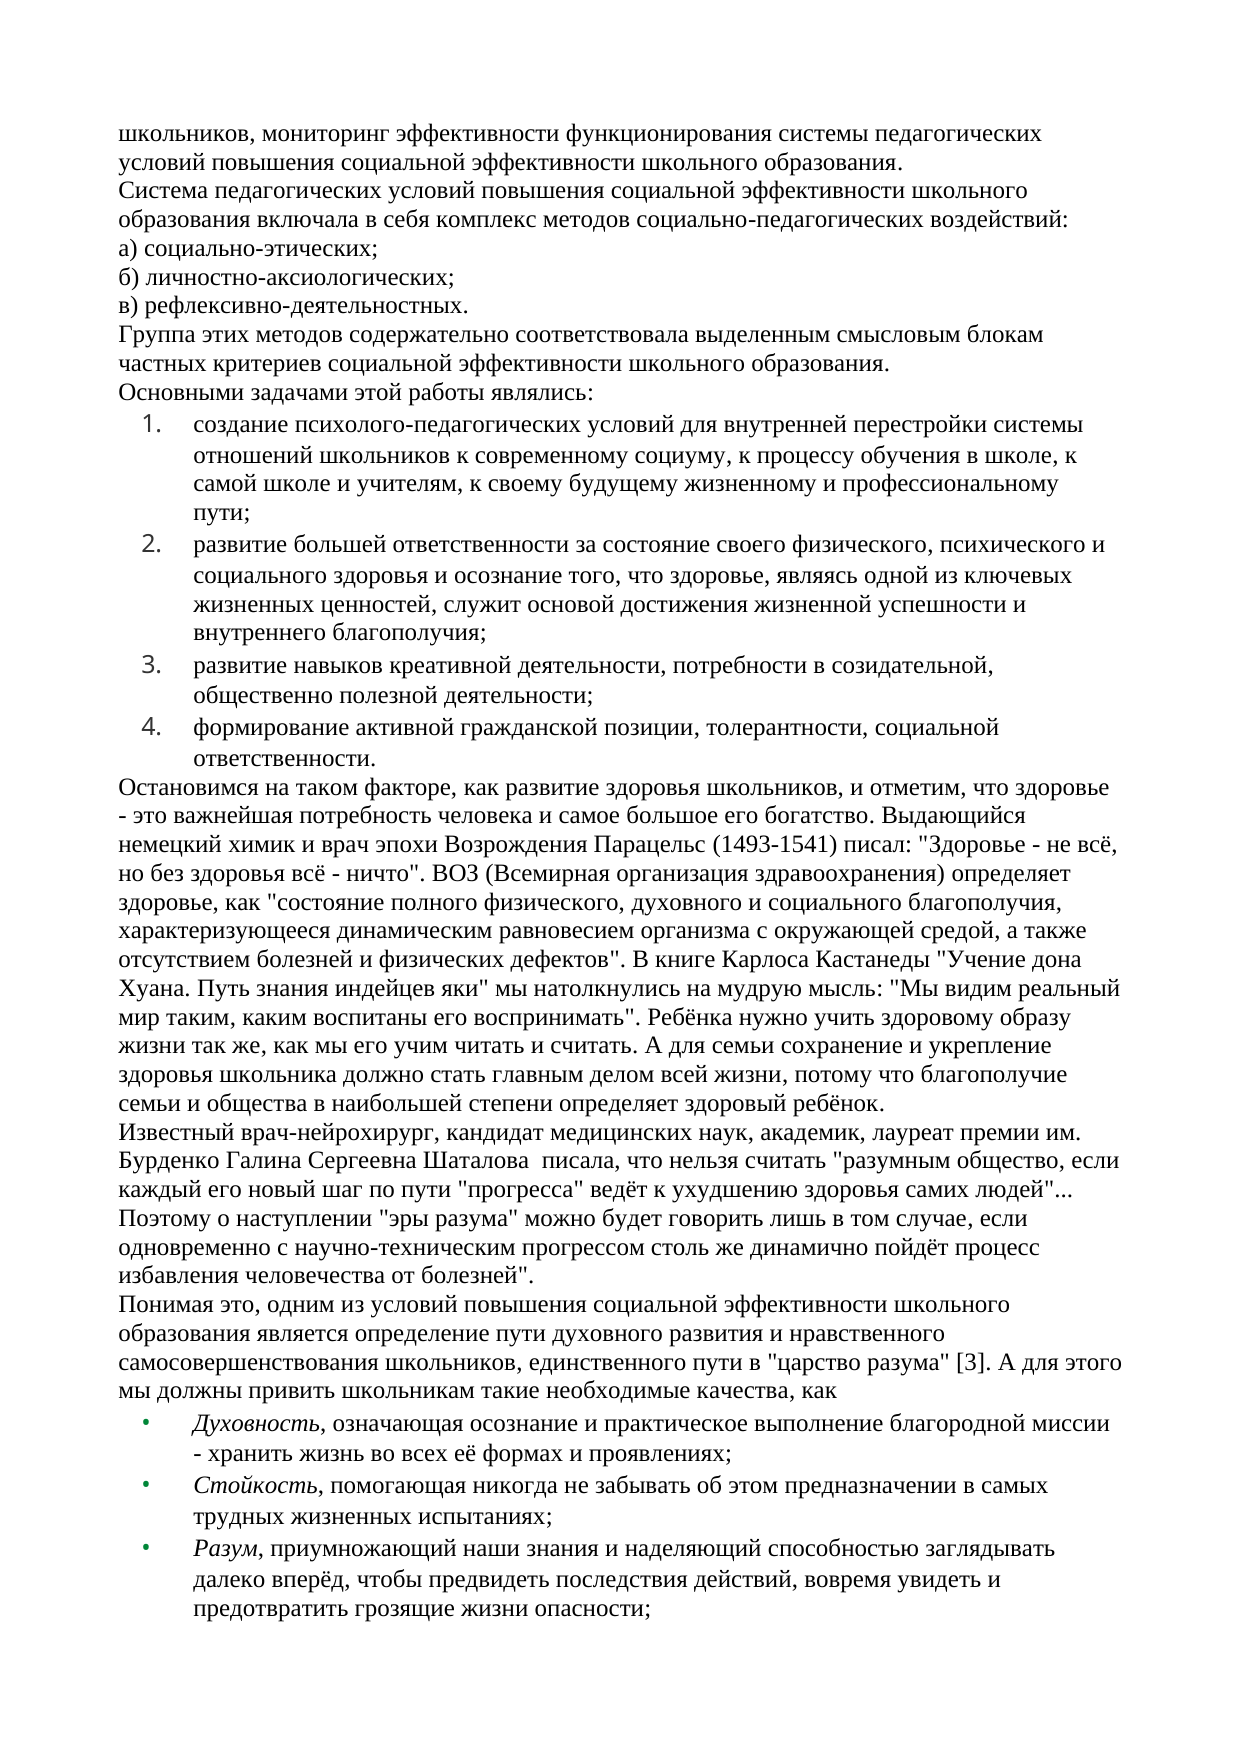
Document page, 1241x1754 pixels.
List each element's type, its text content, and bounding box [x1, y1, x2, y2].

text Группа этих методов содержательно соответствовала выделенным смысловым блокам частных критериев социальной эффективности школьного образования. [118, 319, 1122, 377]
list Духовность, означающая осознание и практическое выполнение благородной миссии - хранить жизнь во всех её формах и проявлениях; [141, 1404, 1122, 1467]
list развитие навыков креативной деятельности, потребности в созидательной, общественно полезной деятельности; [141, 646, 1122, 709]
text Система педагогических условий повышения социальной эффективности школьного образования включала в себя комплекс методов социально-педагогических воздействий: [118, 176, 1122, 233]
text б) личностно-аксиологических; [118, 262, 1122, 291]
text а) социально-этических; [118, 233, 1122, 262]
text в) рефлексивно-деятельностных. [118, 291, 1122, 319]
text Известный врач-нейрохирург, кандидат медицинских наук, академик, лауреат премии им. Бурденко Галина Сергеевна Шаталова писала, что нельзя считать "разумным общество, если каждый его новый шаг по пути "прогресса" ведёт к ухудшению здоровья самих людей"... Поэтому о наступлении "эры разума" можно будет говорить лишь в том случае, если одновременно с научно-техническим прогрессом столь же динамично пойдёт процесс избавления человечества от болезней". [118, 1117, 1122, 1289]
text Основными задачами этой работы являлись: [118, 377, 1122, 406]
text Остановимся на таком факторе, как развитие здоровья школьников, и отметим, что здоровье - это важнейшая потребность человека и самое большое его богатство. Выдающийся немецкий химик и врач эпохи Возрождения Парацельс (1493-1541) писал: "Здоровье - не всё, но без здоровья всё - ничто". ВОЗ (Всемирная организация здравоохранения) определяет здоровье, как "состояние полного физического, духовного и социального благополучия, характеризующееся динамическим равновесием организма с окружающей средой, а также отсутствием болезней и физических дефектов". В книге Карлоса Кастанеды "Учение дона Хуана. Путь знания индейцев яки" мы натолкнулись на мудрую мысль: "Мы видим реальный мир таким, каким воспитаны его воспринимать". Ребёнка нужно учить здоровому образу жизни так же, как мы его учим читать и считать. А для семьи сохранение и укрепление здоровья школьника должно стать главным делом всей жизни, потому что благополучие семьи и общества в наибольшей степени определяет здоровый ребёнок. [118, 772, 1122, 1117]
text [118, 118, 1122, 176]
list Стойкость, помогающая никогда не забывать об этом предназначении в самых трудных жизненных испытаниях; [141, 1467, 1122, 1530]
list формирование активной гражданской позиции, толерантности, социальной ответственности. [141, 709, 1122, 772]
list создание психолого-педагогических условий для внутренней перестройки системы отношений школьников к современному социуму, к процессу обучения в школе, к самой школе и учителям, к своему будущему жизненному и профессиональному пути; [141, 406, 1122, 526]
list развитие большей ответственности за состояние своего физического, психического и социального здоровья и осознание того, что здоровье, являясь одной из ключевых жизненных ценностей, служит основой достижения жизненной успешности и внутреннего благополучия; [141, 526, 1122, 646]
text Понимая это, одним из условий повышения социальной эффективности школьного образования является определение пути духовного развития и нравственного самосовершенствования школьников, единственного пути в "царство разума" [3]. А для этого мы должны привить школьникам такие необходимые качества, как [118, 1289, 1122, 1404]
list Разум, приумножающий наши знания и наделяющий способностью заглядывать далеко вперёд, чтобы предвидеть последствия действий, вовремя увидеть и предотвратить грозящие жизни опасности; [141, 1530, 1122, 1622]
